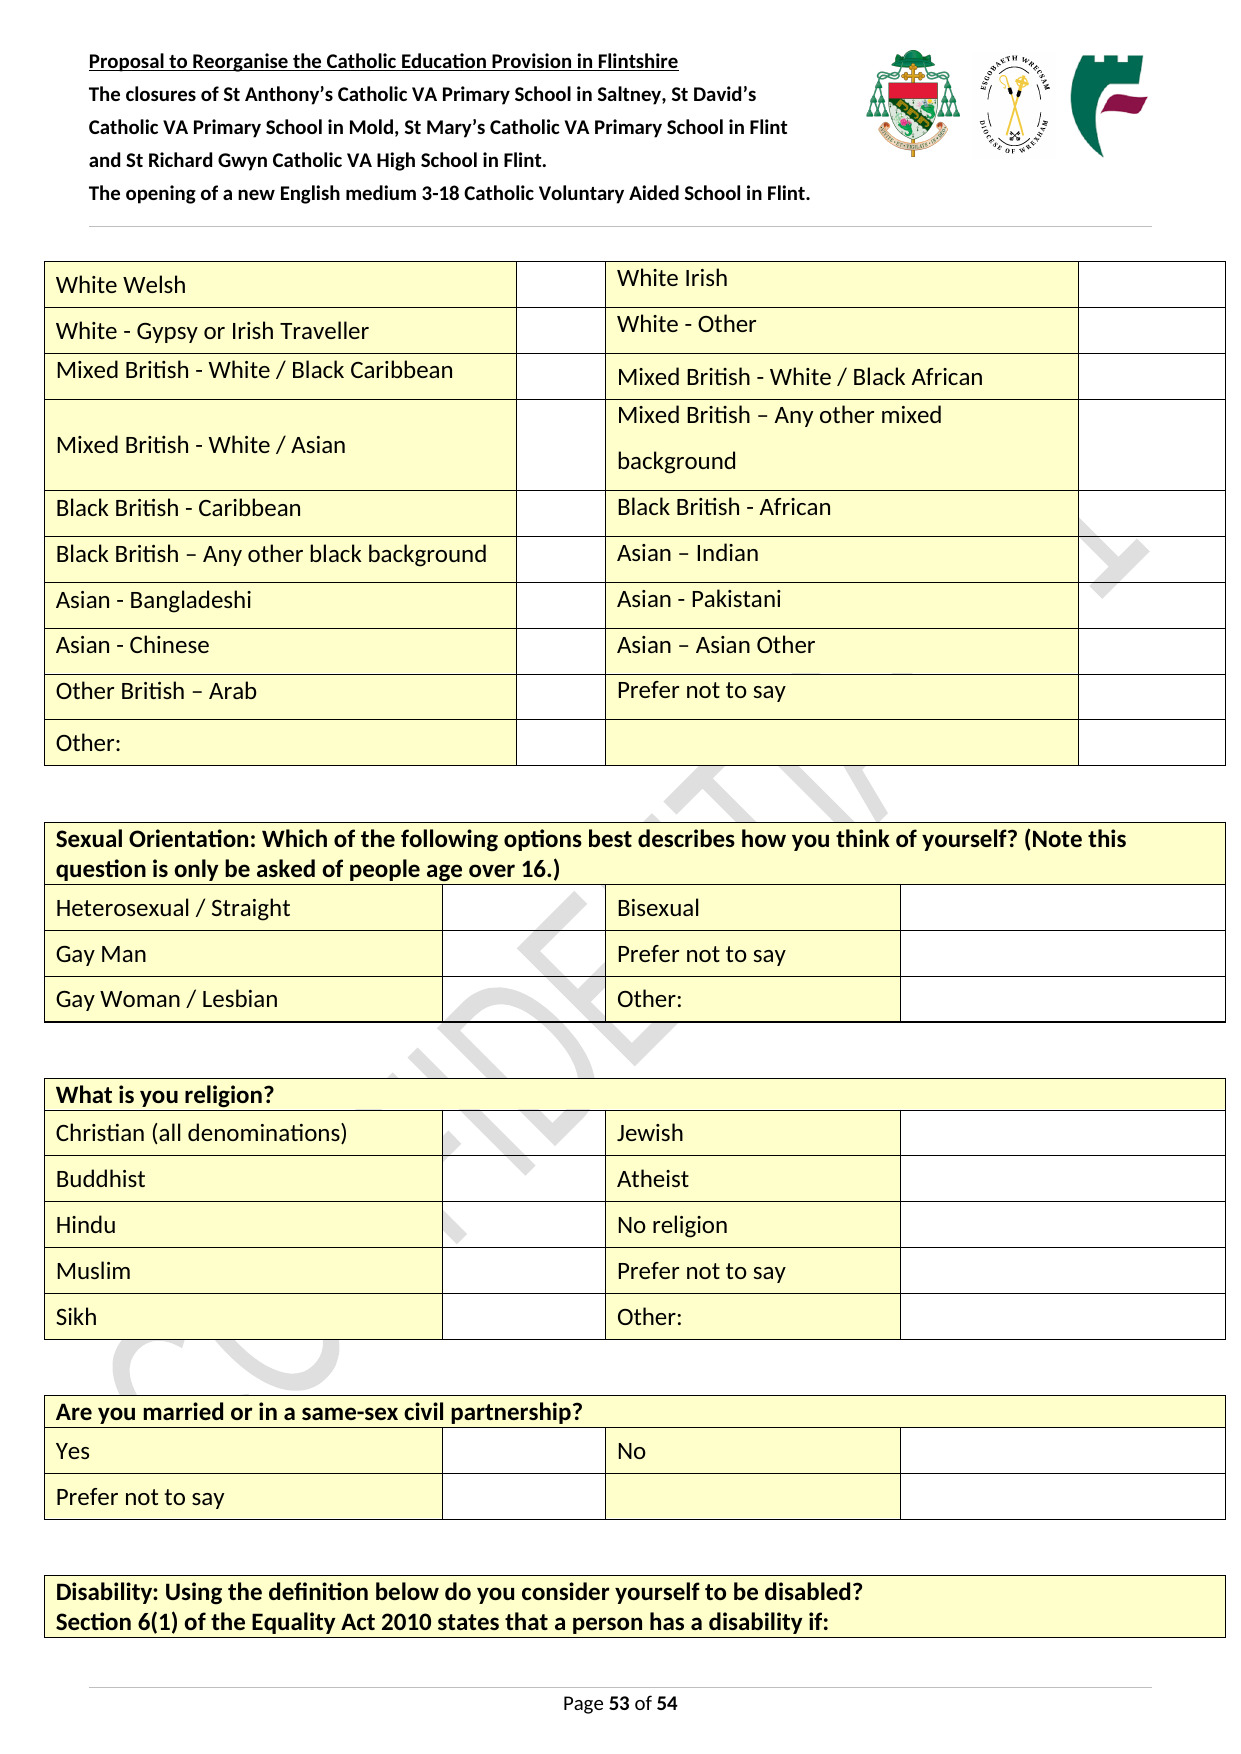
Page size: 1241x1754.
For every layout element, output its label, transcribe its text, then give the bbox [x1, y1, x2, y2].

table_cell [517, 491, 605, 536]
table_cell [443, 1294, 605, 1339]
table_cell Other British – Arab [45, 675, 516, 719]
table_cell Jewish [606, 1111, 900, 1155]
table_cell Asian – Asian Other [606, 629, 1078, 673]
table_cell [443, 977, 605, 1021]
table_cell Buddhist [45, 1156, 442, 1201]
table_header Are you married or in a same-sex civil partnership? [45, 1396, 1225, 1427]
table_cell Gay Man [45, 931, 442, 976]
table_cell [606, 720, 1078, 765]
table_cell Mixed British – Any other mixed background [606, 400, 1078, 490]
table_cell No [606, 1428, 900, 1473]
table_cell [517, 400, 605, 490]
table_cell Asian – Indian [606, 537, 1078, 582]
table_cell Sikh [45, 1294, 442, 1339]
picture [866, 50, 960, 157]
table_cell [1079, 629, 1225, 673]
table_cell [1079, 720, 1225, 765]
table_cell Black British - African [606, 491, 1078, 536]
table_cell [443, 1202, 605, 1247]
table_cell [1079, 262, 1225, 307]
table_cell [517, 675, 605, 719]
table_cell Yes [45, 1428, 442, 1473]
table_cell [443, 1156, 605, 1201]
table_cell [443, 931, 605, 976]
table_header What is you religion? [45, 1079, 1225, 1109]
table_cell Mixed British - White / Black Caribbean [45, 354, 516, 399]
table_cell White - Other [606, 308, 1078, 353]
table_cell Hindu [45, 1202, 442, 1247]
table_cell [1079, 491, 1225, 536]
table_cell [901, 977, 1225, 1021]
table_cell [1079, 583, 1225, 628]
table_cell [443, 1248, 605, 1293]
table_cell [1079, 308, 1225, 353]
table_cell White - Gypsy or Irish Traveller [45, 308, 516, 353]
table_cell Heterosexual / Straight [45, 885, 442, 930]
table_cell Prefer not to say [606, 931, 900, 976]
table_cell Other: [45, 720, 516, 765]
table_cell Asian - Chinese [45, 629, 516, 673]
table_cell [1079, 675, 1225, 719]
table_cell Mixed British - White / Asian [45, 400, 516, 490]
table_cell [517, 537, 605, 582]
table_cell [901, 1202, 1225, 1247]
table_cell [901, 1111, 1225, 1155]
table_cell Gay Woman / Lesbian [45, 977, 442, 1021]
table_cell [517, 720, 605, 765]
table_cell [901, 1156, 1225, 1201]
table_cell No religion [606, 1202, 900, 1247]
table_cell [443, 1474, 605, 1518]
table_cell Bisexual [606, 885, 900, 930]
table_cell [1079, 354, 1225, 399]
table_cell [517, 583, 605, 628]
table_cell Muslim [45, 1248, 442, 1293]
table_cell Atheist [606, 1156, 900, 1201]
table_cell Black British - Caribbean [45, 491, 516, 536]
table_cell [443, 885, 605, 930]
table_cell [901, 885, 1225, 930]
table_cell White Irish [606, 262, 1078, 307]
table_cell [901, 931, 1225, 976]
table_cell [517, 354, 605, 399]
table_cell Prefer not to say [45, 1474, 442, 1518]
table_cell Mixed British - White / Black African [606, 354, 1078, 399]
table_cell [1079, 537, 1225, 582]
table_cell [517, 262, 605, 307]
table_cell [1079, 400, 1225, 490]
table_cell Christian (all denominations) [45, 1111, 442, 1155]
table_cell Other: [606, 977, 900, 1021]
table_cell [517, 629, 605, 673]
table_cell [517, 308, 605, 353]
table_cell Prefer not to say [606, 675, 1078, 719]
table_cell [443, 1111, 605, 1155]
table_cell Prefer not to say [606, 1248, 900, 1293]
table_cell [901, 1248, 1225, 1293]
table_cell Asian - Pakistani [606, 583, 1078, 628]
picture [1068, 52, 1149, 159]
picture [971, 52, 1057, 159]
table_cell [901, 1294, 1225, 1339]
table_header Sexual Orientation: Which of the following options best describes how you think of yourself? (Note this question is only be asked of people age over 16.) [45, 823, 1225, 884]
table_cell White Welsh [45, 262, 516, 307]
table_cell [443, 1428, 605, 1473]
table_cell Other: [606, 1294, 900, 1339]
table_cell [901, 1428, 1225, 1473]
table_cell [606, 1474, 900, 1518]
table_cell [901, 1474, 1225, 1518]
table_cell Asian - Bangladeshi [45, 583, 516, 628]
table_cell Black British – Any other black background [45, 537, 516, 582]
